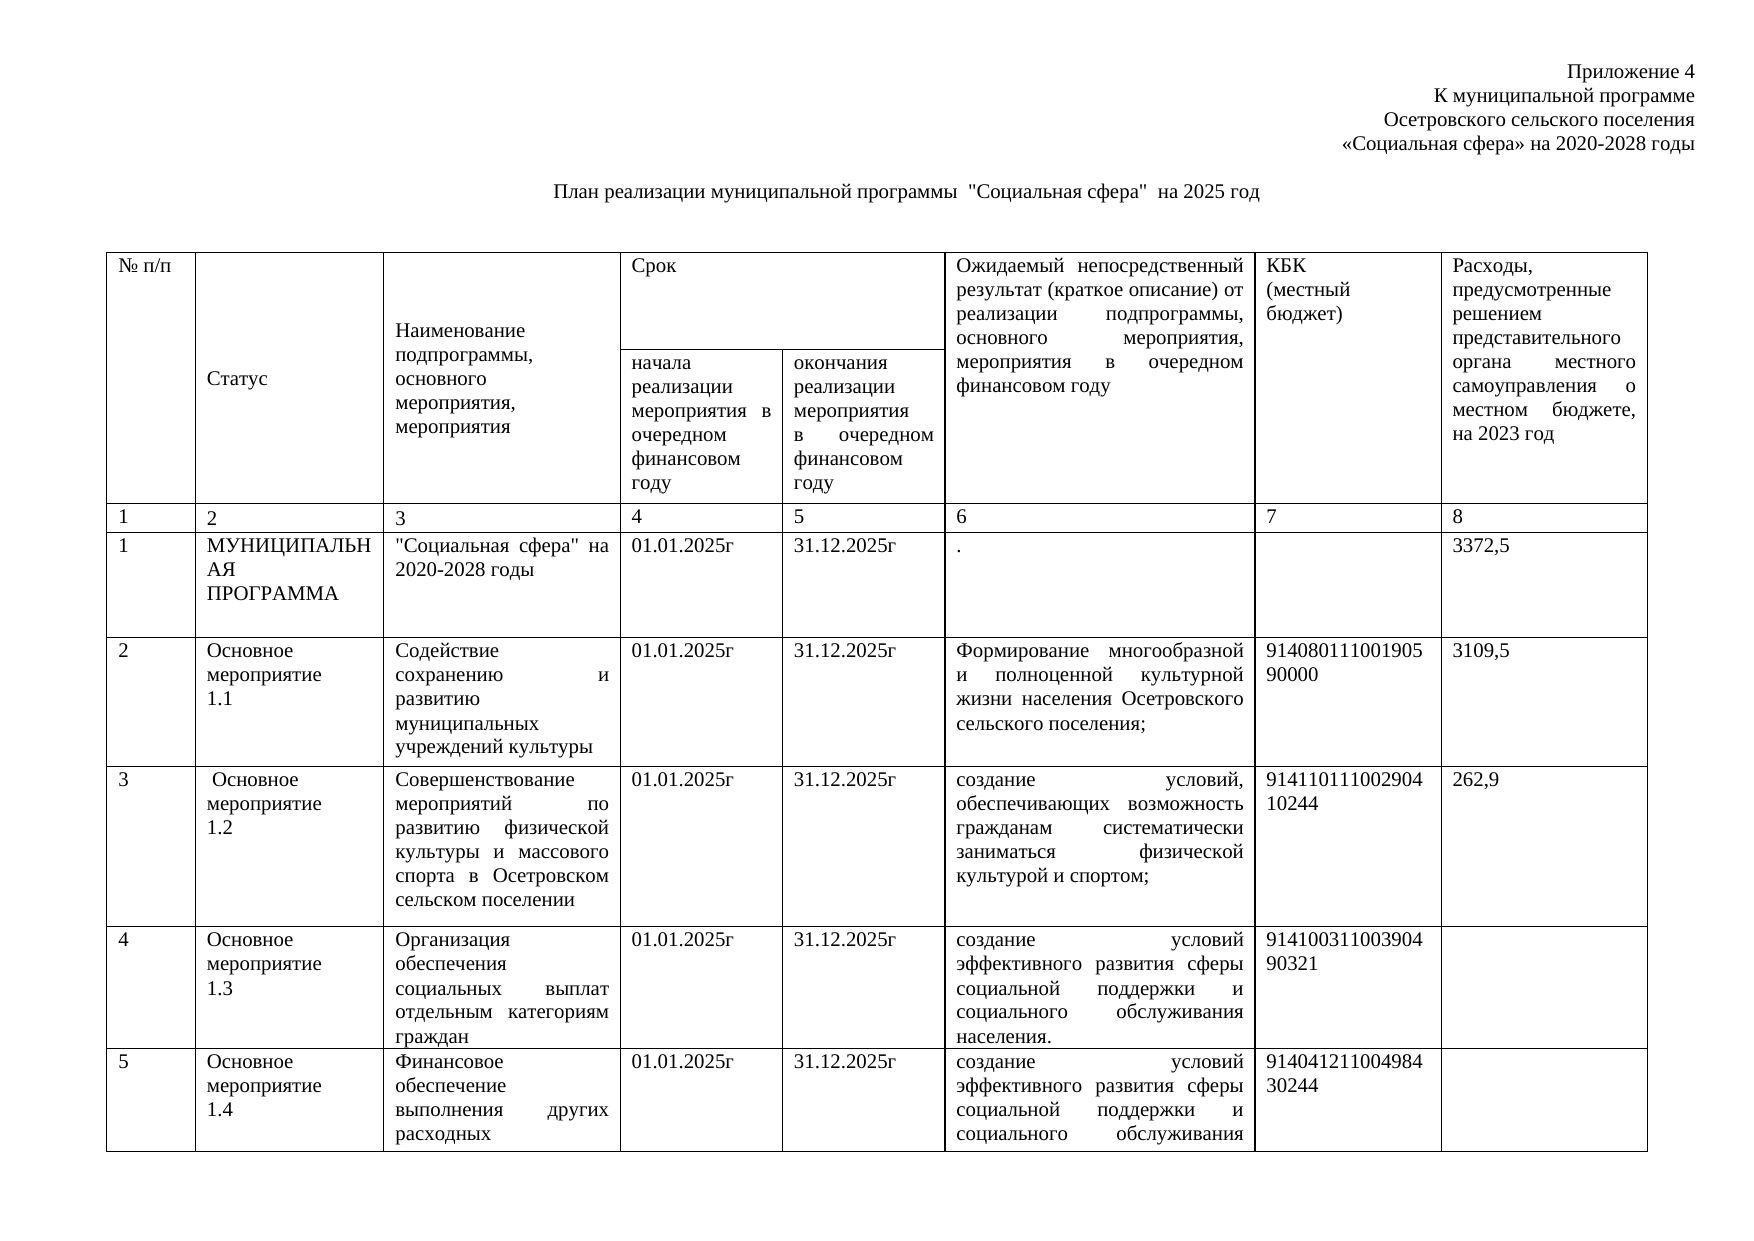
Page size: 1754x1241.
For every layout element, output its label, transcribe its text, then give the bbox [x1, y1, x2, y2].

text Осетровского сельского поселения [118, 107, 1695, 131]
table_cell 3 [107, 767, 195, 926]
table_header КБК (местный бюджет) [1256, 253, 1441, 503]
table_cell 6 [946, 504, 1254, 532]
table_cell 31.12.2025г [783, 533, 944, 637]
table_cell 2 [196, 504, 383, 532]
table_cell 3372,5 [1442, 533, 1647, 637]
table_header Статус [196, 253, 383, 503]
table_cell [1256, 533, 1441, 637]
text Приложение 4 [118, 59, 1695, 83]
table_cell создание условий, обеспечивающих возможность гражданам систематически заниматься физической культурой и спортом; [946, 767, 1254, 926]
table_header Расходы, предусмотренные решением представительного органа местного самоуправления о местном бюджете, на 2023 год [1442, 253, 1647, 503]
table_cell 2 [107, 638, 195, 766]
table_cell 3 [384, 504, 620, 532]
table_cell 31.12.2025г [783, 927, 944, 1048]
table_header № п/п [107, 253, 195, 503]
table_header Срок [621, 253, 944, 349]
table_cell 5 [107, 1049, 195, 1151]
table_cell 01.01.2025г [621, 1049, 782, 1151]
table_cell Основное мероприятие 1.1 [196, 638, 383, 766]
table_cell 91408011100190590000 [1256, 638, 1441, 766]
table_cell Совершенствование мероприятий по развитию физической культуры и массового спорта в Осетровском сельском поселении [384, 767, 620, 926]
table_cell начала реализации мероприятия в очередном финансовом году [621, 350, 782, 503]
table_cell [1256, 1049, 1441, 1151]
table_header Наименование подпрограммы, основного мероприятия, мероприятия [384, 253, 620, 503]
text План реализации муниципальной программы "Социальная сфера" на 2025 год [118, 179, 1695, 203]
table_cell . [946, 533, 1254, 637]
table_cell Основное мероприятие 1.3 [196, 927, 383, 1048]
table_cell 262,9 [1442, 767, 1647, 926]
table_cell 91410031100390490321 [1256, 927, 1441, 1048]
table_cell окончания реализации мероприятия в очередном финансовом году [783, 350, 944, 503]
table_cell 91411011100290410244 [1256, 767, 1441, 926]
text К муниципальной программе [118, 83, 1695, 107]
table_cell 4 [621, 504, 782, 532]
table_cell "Социальная сфера" на 2020-2028 годы [384, 533, 620, 637]
text «Социальная сфера» на 2020-2028 годы [118, 131, 1695, 155]
table_cell Организация обеспечения социальных выплат отдельным категориям граждан [384, 927, 620, 1048]
table_cell 4 [107, 927, 195, 1048]
table_cell 1 [107, 533, 195, 637]
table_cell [946, 1049, 1254, 1151]
table_cell 31.12.2025г [783, 1049, 944, 1151]
table_cell Формирование многообразной и полноценной культурной жизни населения Осетровского сельского поселения; [946, 638, 1254, 766]
table_cell 5 [783, 504, 944, 532]
table_cell 3109,5 [1442, 638, 1647, 766]
table_cell 31.12.2025г [783, 638, 944, 766]
table_cell Основное мероприятие 1.2 [196, 767, 383, 926]
table_cell 1 [107, 504, 195, 532]
table_cell 01.01.2025г [621, 927, 782, 1048]
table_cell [384, 1049, 620, 1151]
table_cell 7 [1256, 504, 1441, 532]
table_cell 01.01.2025г [621, 767, 782, 926]
table_cell создание условий эффективного развития сферы социальной поддержки и социального обслуживания населения. [946, 927, 1254, 1048]
table_cell 01.01.2025г [621, 638, 782, 766]
table_header Ожидаемый непосредственный результат (краткое описание) от реализации подпрограммы, основного мероприятия, мероприятия в очередном финансовом году [946, 253, 1254, 503]
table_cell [196, 1049, 383, 1151]
table_cell МУНИЦИПАЛЬНАЯ ПРОГРАММА [196, 533, 383, 637]
table_cell 8 [1442, 504, 1647, 532]
table_cell 31.12.2025г [783, 767, 944, 926]
table_cell Содействие сохранению и развитию муниципальных учреждений культуры [384, 638, 620, 766]
table_cell [1442, 927, 1647, 1048]
table_cell [1442, 1049, 1647, 1151]
table_cell 01.01.2025г [621, 533, 782, 637]
